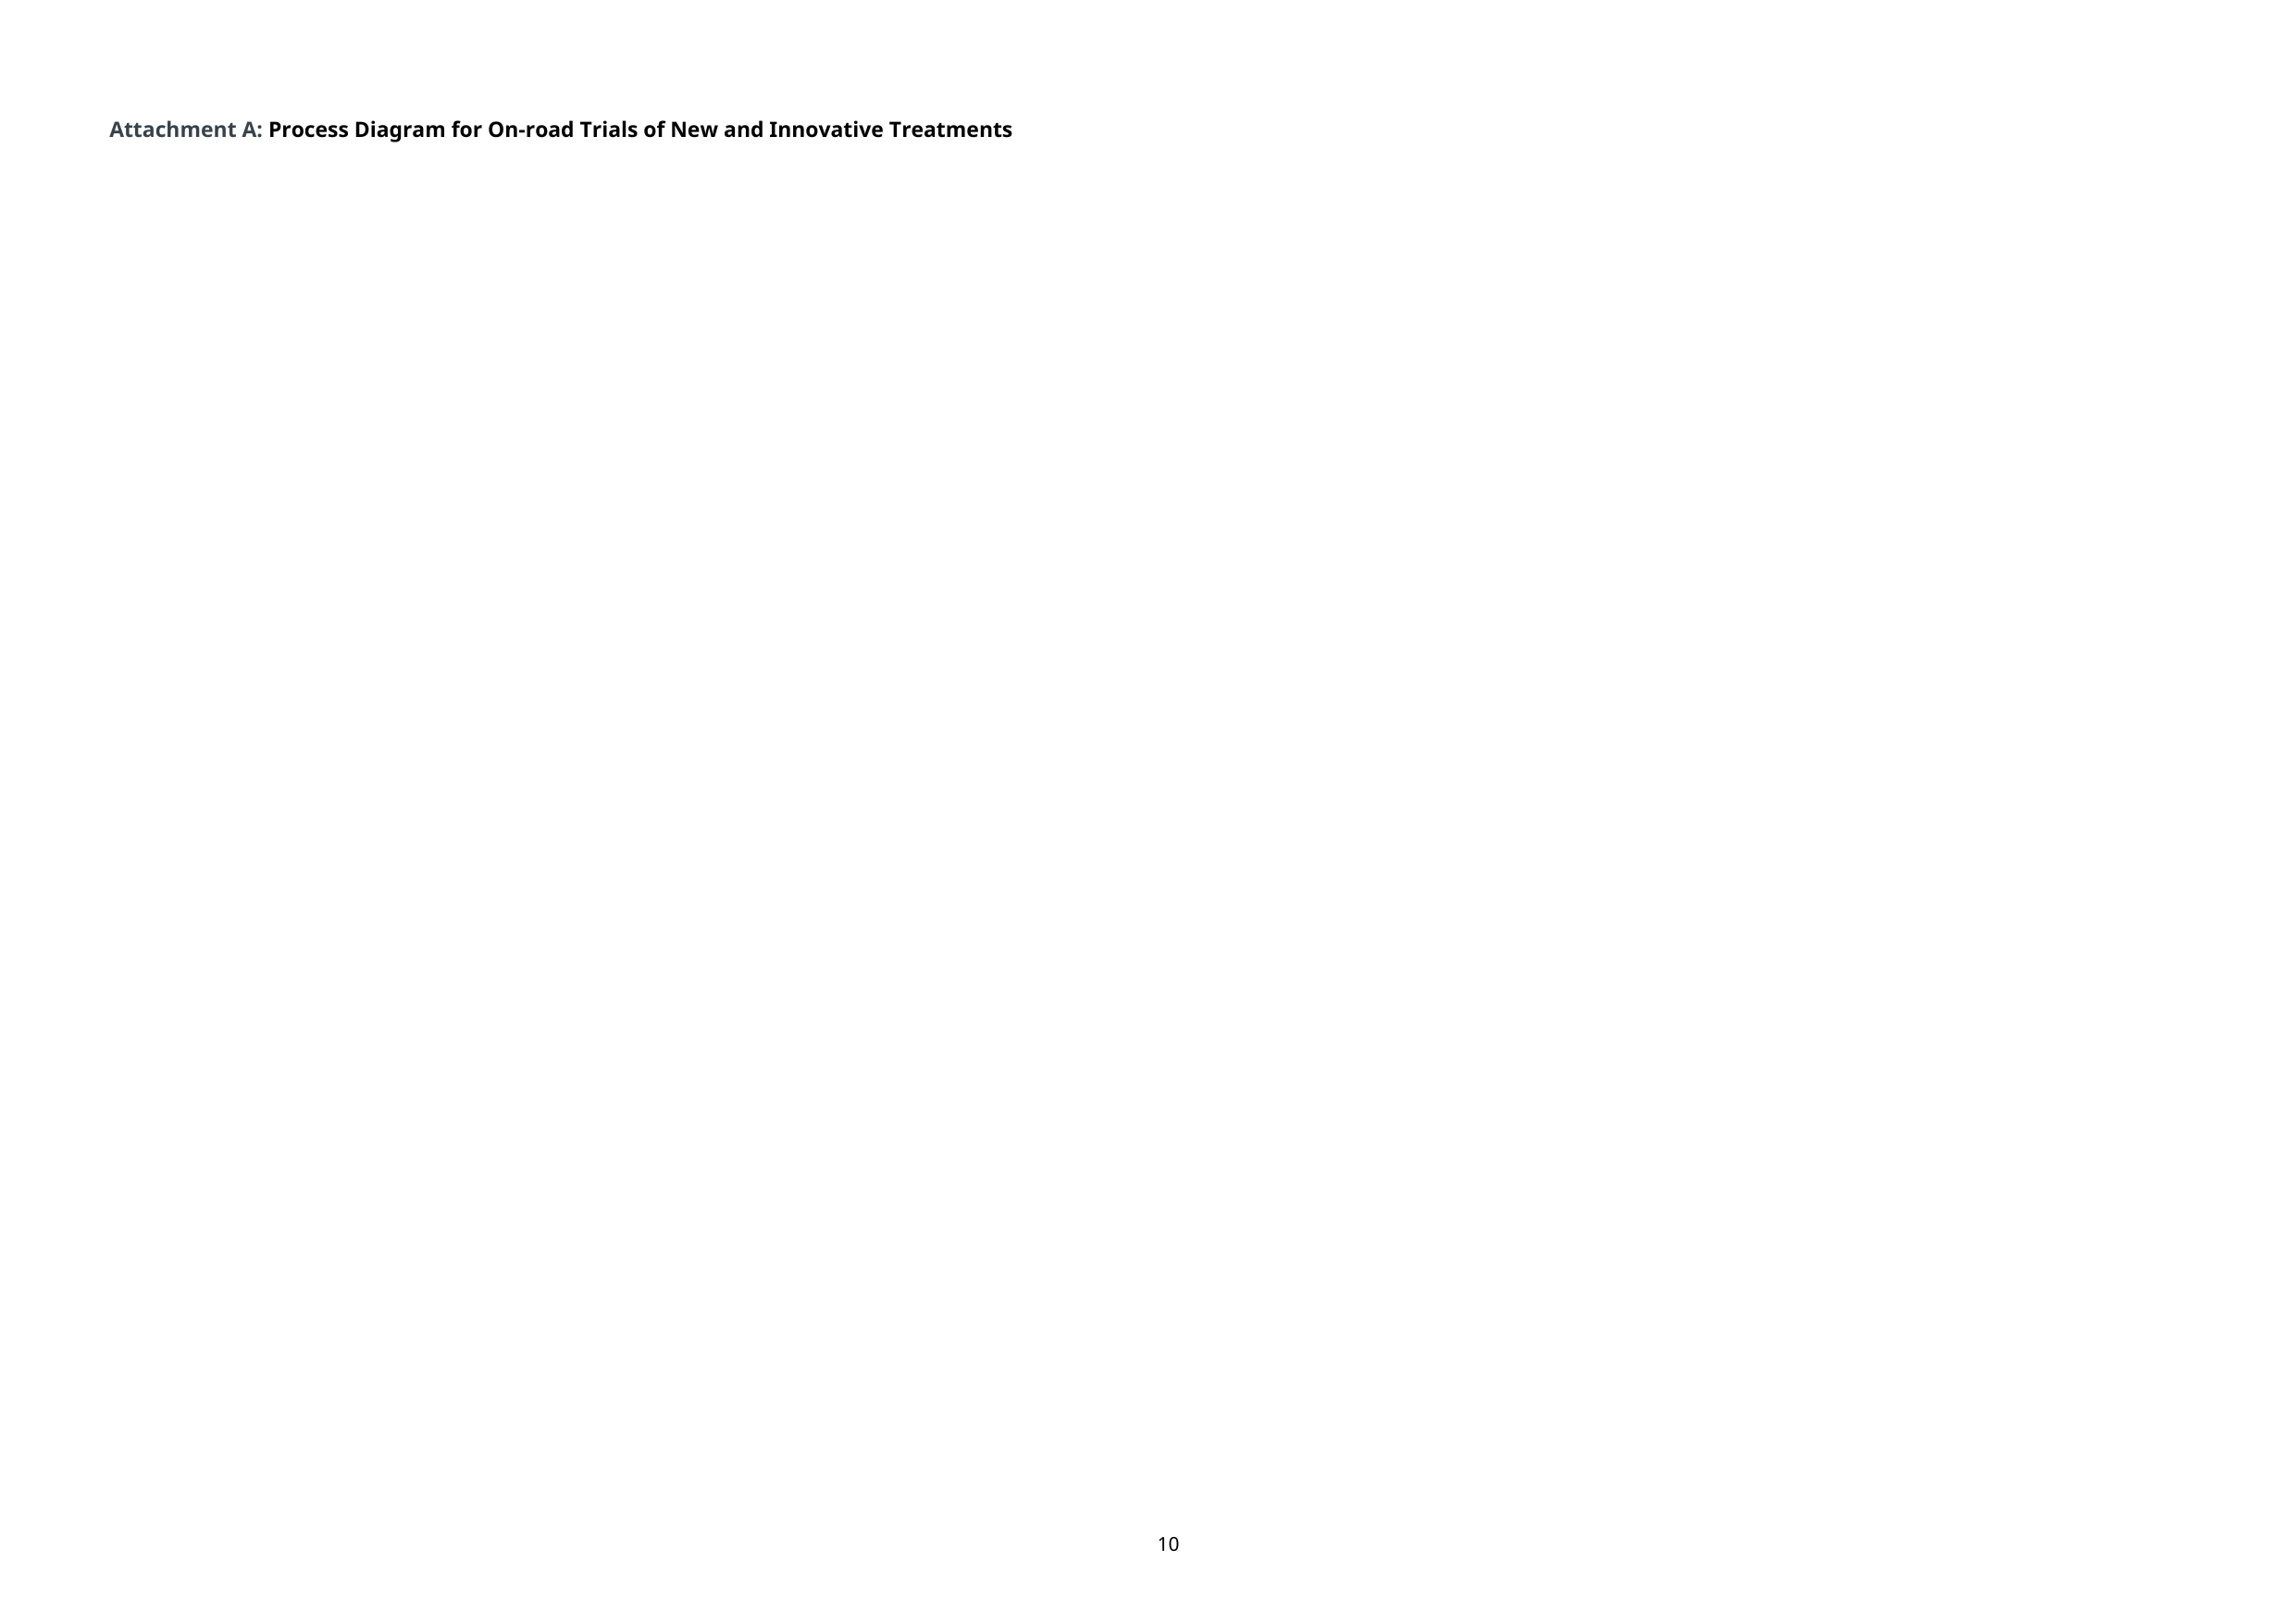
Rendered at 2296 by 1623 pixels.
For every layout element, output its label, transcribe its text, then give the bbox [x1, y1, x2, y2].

text Attachment A: Process Diagram for On-road Trials of New and Innovative Treatments [109, 115, 2131, 144]
